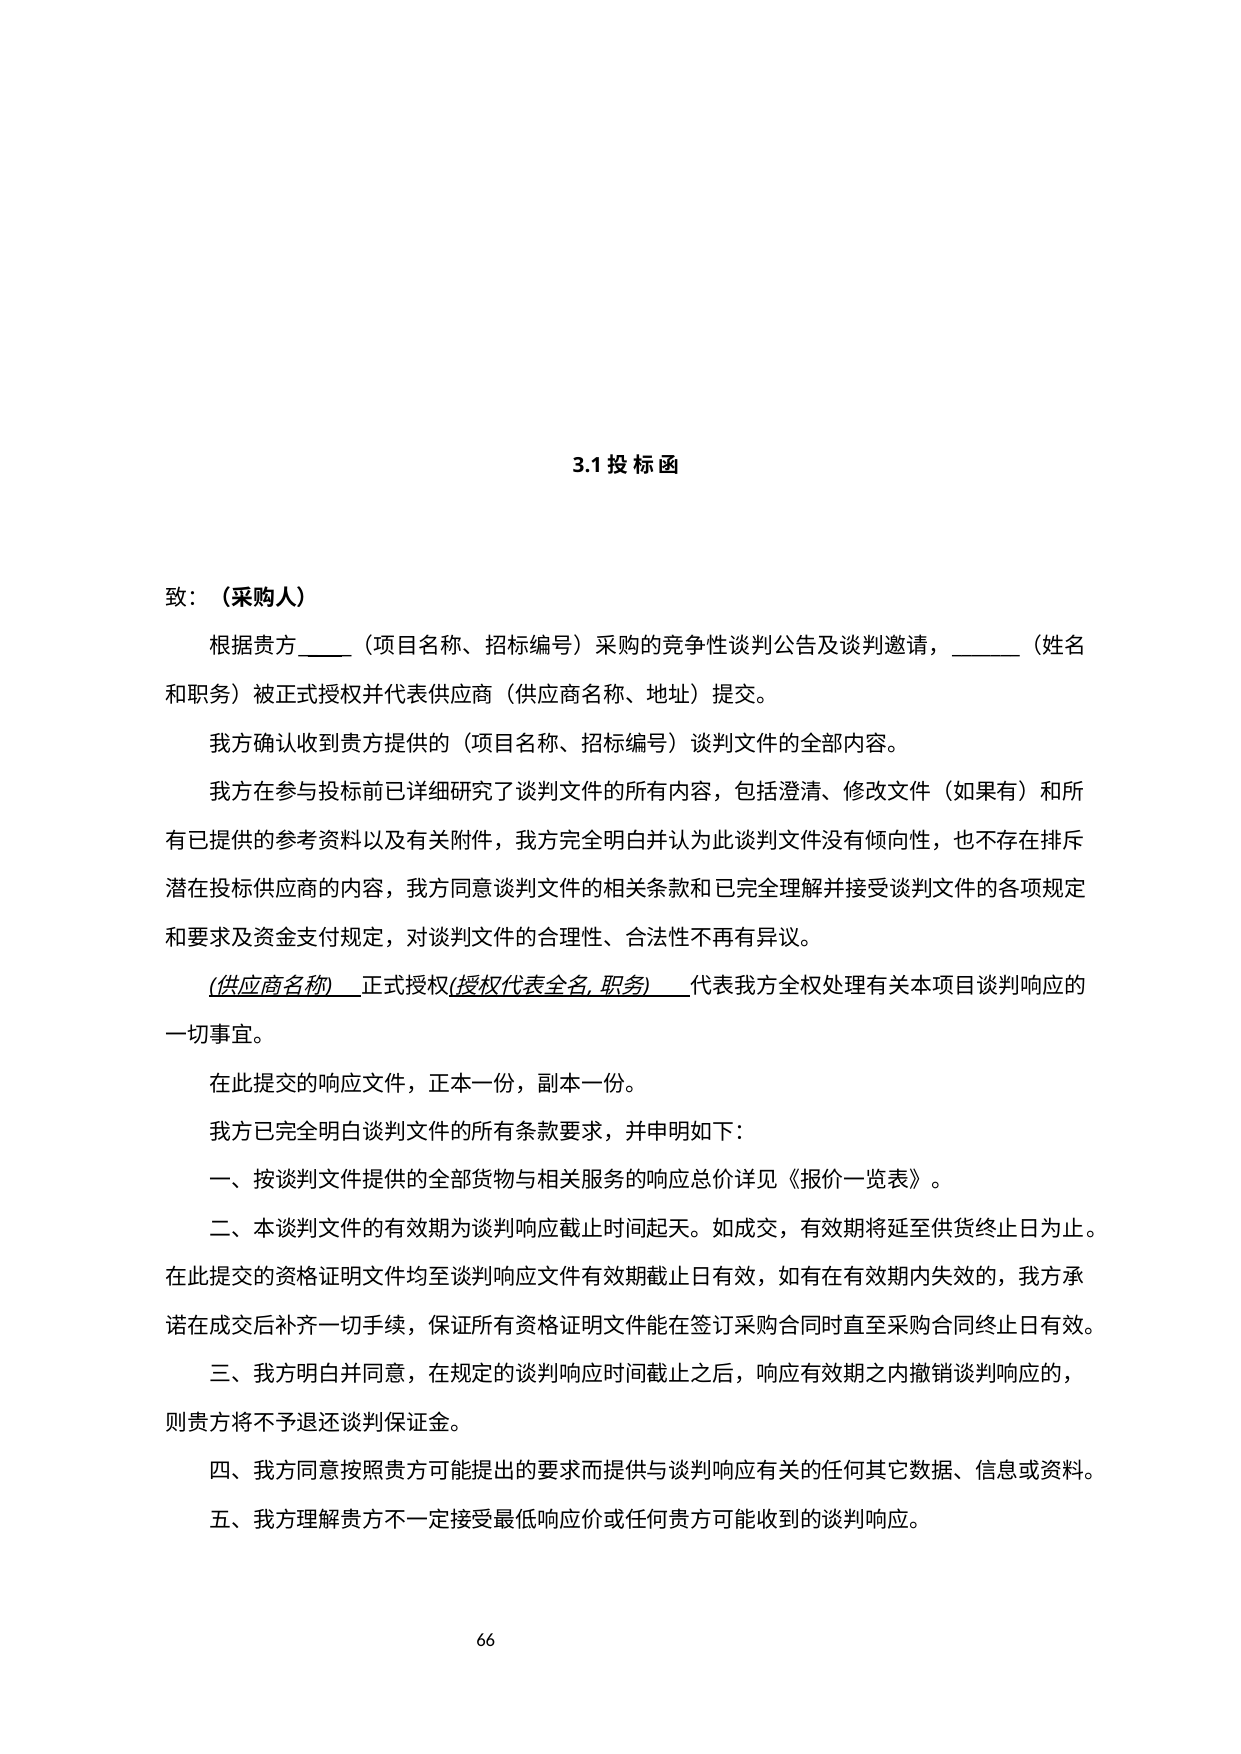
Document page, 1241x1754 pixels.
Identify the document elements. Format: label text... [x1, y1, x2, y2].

text 致：（采购人） [165, 580, 1087, 612]
text 我方已完全明白谈判文件的所有条款要求，并申明如下： [165, 1113, 1087, 1146]
text 我方确认收到贵方提供的（项目名称、招标编号）谈判文件的全部内容。 [165, 725, 1087, 758]
text 我方在参与投标前已详细研究了谈判文件的所有内容，包括澄清、修改文件（如果有）和所有已提供的参考资料以及有关附件，我方完全明白并认为此谈判文件没有倾向性，也不存在排斥潜在投标供应商的内容，我方同意谈判文件的相关条款和已完全理解并接受谈判文件的各项规定和要求及资金支付规定，对谈判文件的合理性、合法性不再有异议。 [165, 773, 1087, 952]
text (供应商名称) 正式授权(授权代表全名, 职务) 代表我方全权处理有关本项目谈判响应的一切事宜。 [165, 968, 1087, 1049]
text 二、本谈判文件的有效期为谈判响应截止时间起天。如成交，有效期将延至供货终止日为止。在此提交的资格证明文件均至谈判响应文件有效期截止日有效，如有在有效期内失效的，我方承诺在成交后补齐一切手续，保证所有资格证明文件能在签订采购合同时直至采购合同终止日有效。 [165, 1210, 1087, 1340]
text 根据贵方__ _（项目名称、招标编号）采购的竞争性谈判公告及谈判邀请，_______（姓名和职务）被正式授权并代表供应商（供应商名称、地址）提交。 [165, 628, 1087, 709]
text 一、按谈判文件提供的全部货物与相关服务的响应总价详见《报价一览表》。 [165, 1162, 1087, 1194]
text 3.1 投 标 函 [165, 447, 1087, 480]
text 四、我方同意按照贵方可能提出的要求而提供与谈判响应有关的任何其它数据、信息或资料。 [165, 1453, 1087, 1486]
text 三、我方明白并同意，在规定的谈判响应时间截止之后，响应有效期之内撤销谈判响应的，则贵方将不予退还谈判保证金。 [165, 1356, 1087, 1437]
text 五、我方理解贵方不一定接受最低响应价或任何贵方可能收到的谈判响应。 [165, 1501, 1087, 1534]
text 在此提交的响应文件，正本一份，副本一份。 [165, 1065, 1087, 1098]
